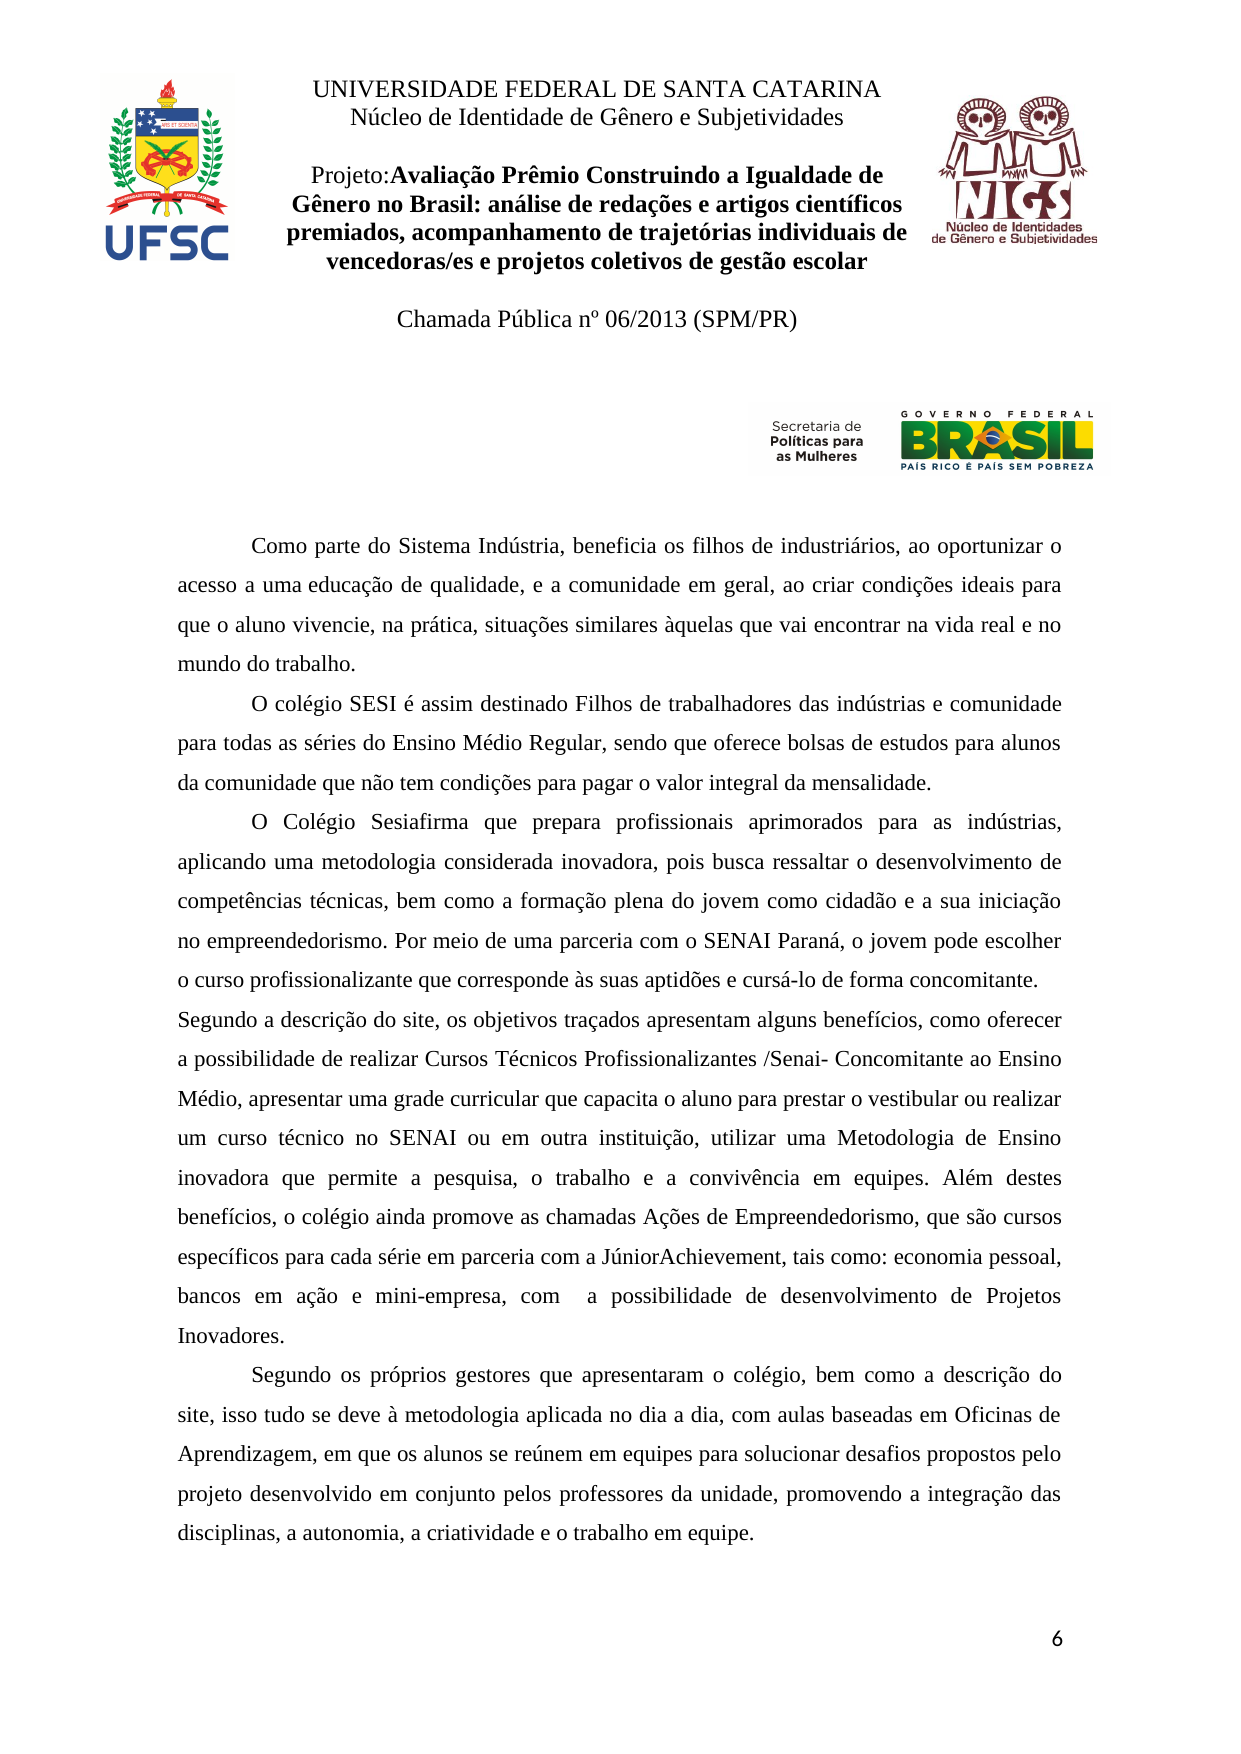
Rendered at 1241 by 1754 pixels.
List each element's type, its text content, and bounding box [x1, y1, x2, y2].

picture [748, 402, 1112, 476]
picture [931, 95, 1098, 243]
picture [99, 73, 236, 261]
text O colégio SESI é assim destinado Filhos de trabalhadores das indústrias e comunidade para todas as séries do Ensino Médio Regular, sendo que oferece bolsas de estudos para alunos da comunidade que não tem condições para pagar o valor integral da mensalidade. [177, 690, 1063, 795]
text Segundo os próprios gestores que apresentaram o colégio, bem como a descrição do site, isso tudo se deve à metodologia aplicada no dia a dia, com aulas baseadas em Oficinas de Aprendizagem, em que os alunos se reúnem em equipes para solucionar desafios propostos pelo projeto desenvolvido em conjunto pelos professores da unidade, promovendo a integração das disciplinas, a autonomia, a criatividade e o trabalho em equipe. [177, 1361, 1063, 1545]
text Como parte do Sistema Indústria, beneficia os filhos de industriários, ao oportunizar o acesso a uma educação de qualidade, e a comunidade em geral, ao criar condições ideais para que o aluno vivencie, na prática, situações similares àquelas que vai encontrar na vida real e no mundo do trabalho. [177, 532, 1063, 677]
text O Colégio Sesiafirma que prepara profissionais aprimorados para as indústrias, aplicando uma metodologia considerada inovadora, pois busca ressaltar o desenvolvimento de competências técnicas, bem como a formação plena do jovem como cidadão e a sua iniciação no empreendedorismo. Por meio de uma parceria com o SENAI Paraná, o jovem pode escolher o curso profissionalizante que corresponde às suas aptidões e cursá-lo de forma concomitante. [177, 808, 1063, 993]
text Segundo a descrição do site, os objetivos traçados apresentam alguns benefícios, como oferecer a possibilidade de realizar Cursos Técnicos Profissionalizantes /Senai- Concomitante ao Ensino Médio, apresentar uma grade curricular que capacita o aluno para prestar o vestibular ou realizar um curso técnico no SENAI ou em outra instituição, utilizar uma Metodologia de Ensino inovadora que permite a pesquisa, o trabalho e a convivência em equipes. Além destes benefícios, o colégio ainda promove as chamadas Ações de Empreendedorismo, que são cursos específicos para cada série em parceria com a JúniorAchievement, tais como: economia pessoal, bancos em ação e mini-empresa, com a possibilidade de desenvolvimento de Projetos Inovadores. [177, 1006, 1063, 1348]
